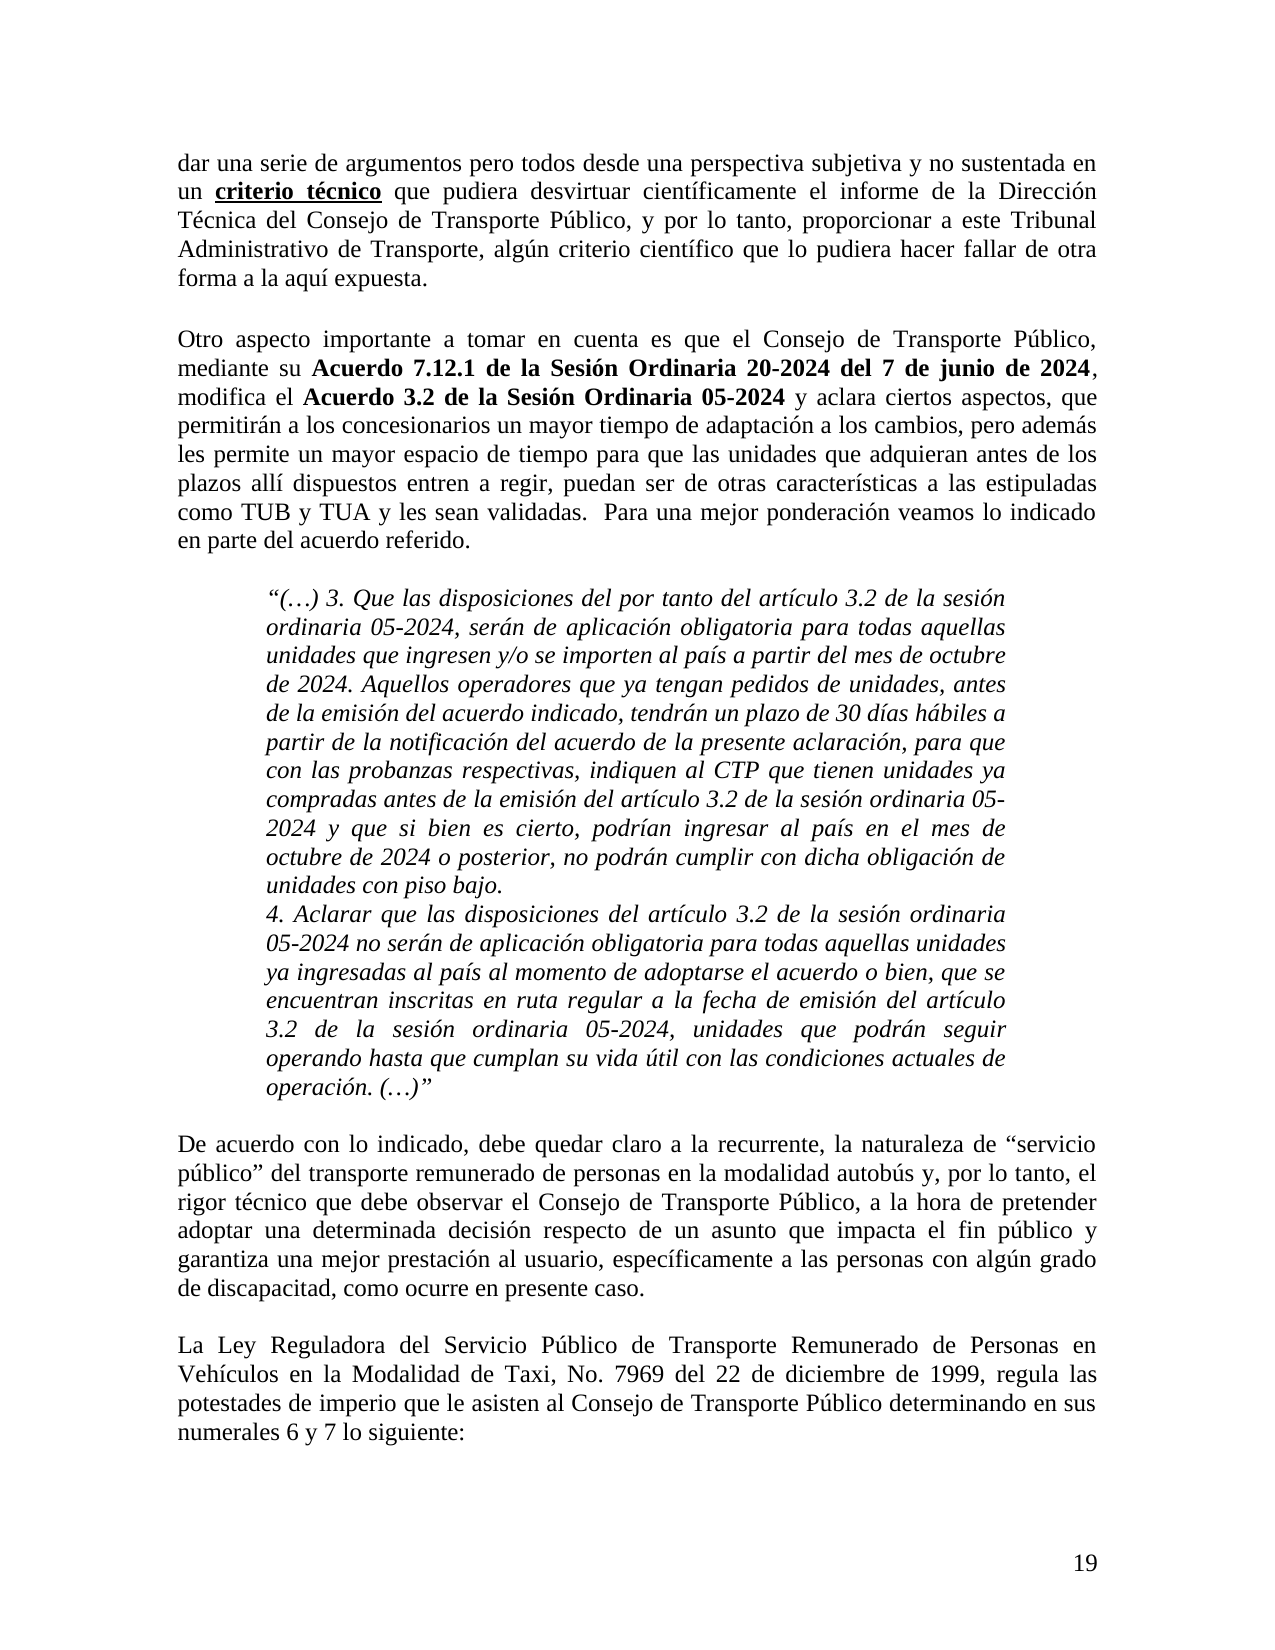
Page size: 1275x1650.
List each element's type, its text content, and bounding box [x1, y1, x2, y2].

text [177, 148, 1098, 291]
text La Ley Reguladora del Servicio Público de Transporte Remunerado de Personas en Vehículos en la Modalidad de Taxi, No. 7969 del 22 de diciembre de 1999, regula las potestades de imperio que le asisten al Consejo de Transporte Público determinando en sus numerales 6 y 7 lo siguiente: [177, 1331, 1098, 1446]
text Otro aspecto importante a tomar en cuenta es que el Consejo de Transporte Público, mediante su Acuerdo 7.12.1 de la Sesión Ordinaria 20-2024 del 7 de junio de 2024, modifica el Acuerdo 3.2 de la Sesión Ordinaria 05-2024 y aclara ciertos aspectos, que permitirán a los concesionarios un mayor tiempo de adaptación a los cambios, pero además les permite un mayor espacio de tiempo para que las unidades que adquieran antes de los plazos allí dispuestos entren a regir, puedan ser de otras características a las estipuladas como TUB y TUA y les sean validadas. Para una mejor ponderación veamos lo indicado en parte del acuerdo referido. [177, 324, 1098, 554]
text De acuerdo con lo indicado, debe quedar claro a la recurrente, la naturaleza de “servicio público” del transporte remunerado de personas en la modalidad autobús y, por lo tanto, el rigor técnico que debe observar el Consejo de Transporte Público, a la hora de pretender adoptar una determinada decisión respecto de un asunto que impacta el fin público y garantiza una mejor prestación al usuario, específicamente a las personas con algún grado de discapacitad, como ocurre en presente caso. [177, 1129, 1098, 1302]
text “(…) 3. Que las disposiciones del por tanto del artículo 3.2 de la sesión ordinaria 05-2024, serán de aplicación obligatoria para todas aquellas unidades que ingresen y/o se importen al país a partir del mes de octubre de 2024. Aquellos operadores que ya tengan pedidos de unidades, antes de la emisión del acuerdo indicado, tendrán un plazo de 30 días hábiles a partir de la notificación del acuerdo de la presente aclaración, para que con las probanzas respectivas, indiquen al CTP que tienen unidades ya compradas antes de la emisión del artículo 3.2 de la sesión ordinaria 05-2024 y que si bien es cierto, podrían ingresar al país en el mes de octubre de 2024 o posterior, no podrán cumplir con dicha obligación de unidades con piso bajo. [266, 583, 1009, 899]
text 4. Aclarar que las disposiciones del artículo 3.2 de la sesión ordinaria 05-2024 no serán de aplicación obligatoria para todas aquellas unidades ya ingresadas al país al momento de adoptarse el acuerdo o bien, que se encuentran inscritas en ruta regular a la fecha de emisión del artículo 3.2 de la sesión ordinaria 05-2024, unidades que podrán seguir operando hasta que cumplan su vida útil con las condiciones actuales de operación. (…)” [266, 899, 1009, 1101]
